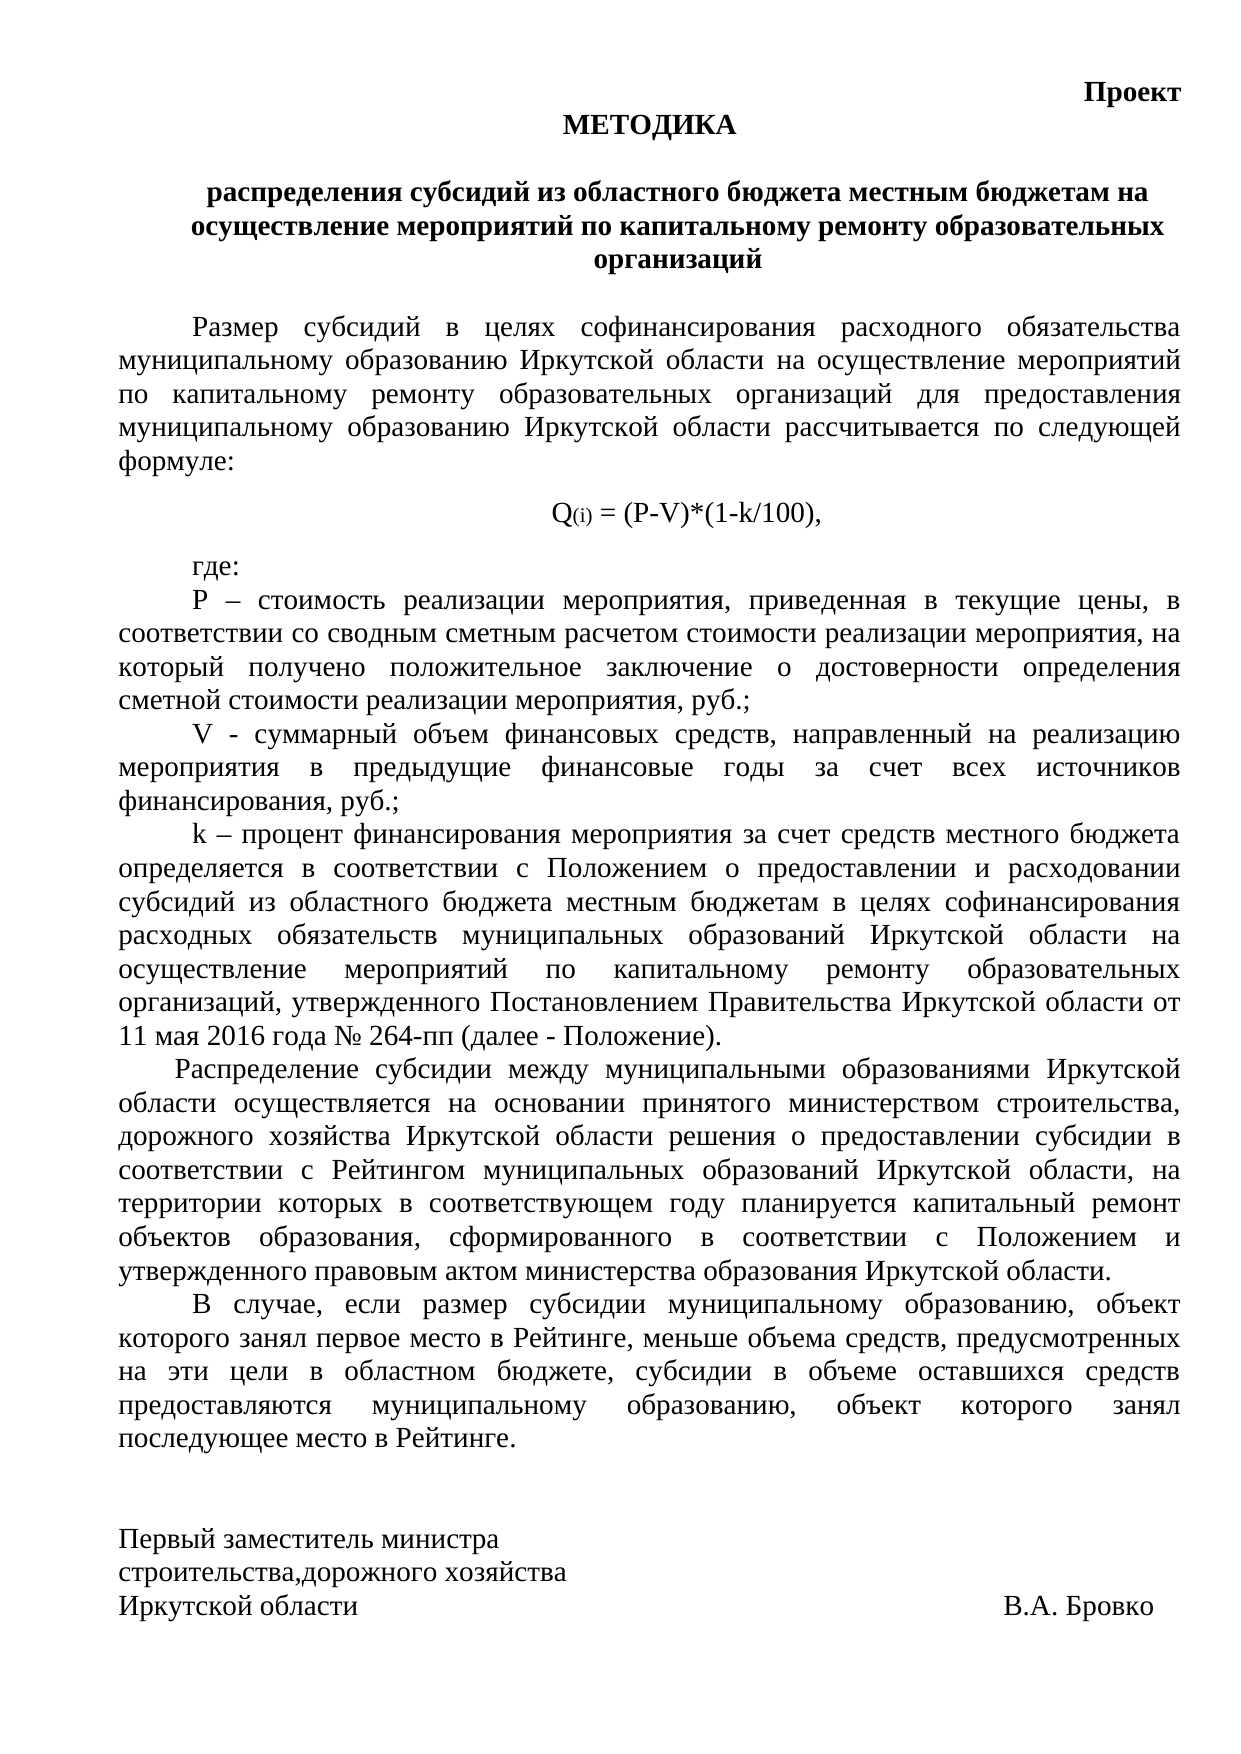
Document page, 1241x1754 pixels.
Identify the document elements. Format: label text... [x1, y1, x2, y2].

text Проект [118, 74, 1181, 107]
text Размер субсидий в целях софинансирования расходного обязательства муниципальному образованию Иркутской области на осуществление мероприятий по капитальному ремонту образовательных организаций для предоставления муниципальному образованию Иркутской области рассчитывается по следующей формуле: [118, 309, 1181, 476]
text строительства,дорожного хозяйства [118, 1554, 1181, 1588]
text МЕТОДИКА [118, 107, 1181, 141]
text k – процент финансирования мероприятия за счет средств местного бюджета определяется в соответствии с Положением о предоставлении и расходовании субсидий из областного бюджета местным бюджетам в целях софинансирования расходных обязательств муниципальных образований Иркутской области на осуществление мероприятий по капитальному ремонту образовательных организаций, утвержденного Постановлением Правительства Иркутской области от 11 мая 2016 года № 264-пп (далее - Положение). [118, 817, 1181, 1051]
text V - суммарный объем финансовых средств, направленный на реализацию мероприятия в предыдущие финансовые годы за счет всех источников финансирования, руб.; [118, 716, 1181, 817]
text Первый заместитель министра [118, 1521, 1181, 1554]
text В случае, если размер субсидии муниципальному образованию, объект которого занял первое место в Рейтинге, меньше объема средств, предусмотренных на эти цели в областном бюджете, субсидии в объеме оставшихся средств предоставляются муниципальному образованию, объект которого занял последующее место в Рейтинге. [118, 1286, 1181, 1454]
text распределения субсидий из областного бюджета местным бюджетам на осуществление мероприятий по капитальному ремонту образовательных организаций [174, 174, 1181, 275]
text P – стоимость реализации мероприятия, приведенная в текущие цены, в соответствии со сводным сметным расчетом стоимости реализации мероприятия, на который получено положительное заключение о достоверности определения сметной стоимости реализации мероприятия, руб.; [118, 582, 1181, 716]
text Иркутской области В.А. Бровко [118, 1588, 1181, 1622]
text где: [118, 548, 1181, 582]
text Q(i) = (P-V)*(1-k/100), [118, 496, 1181, 529]
text Распределение субсидии между муниципальными образованиями Иркутской области осуществляется на основании принятого министерством строительства, дорожного хозяйства Иркутской области решения о предоставлении субсидии в соответствии с Рейтингом муниципальных образований Иркутской области, на территории которых в соответствующем году планируется капитальный ремонт объектов образования, сформированного в соответствии с Положением и утвержденного правовым актом министерства образования Иркутской области. [118, 1051, 1181, 1286]
